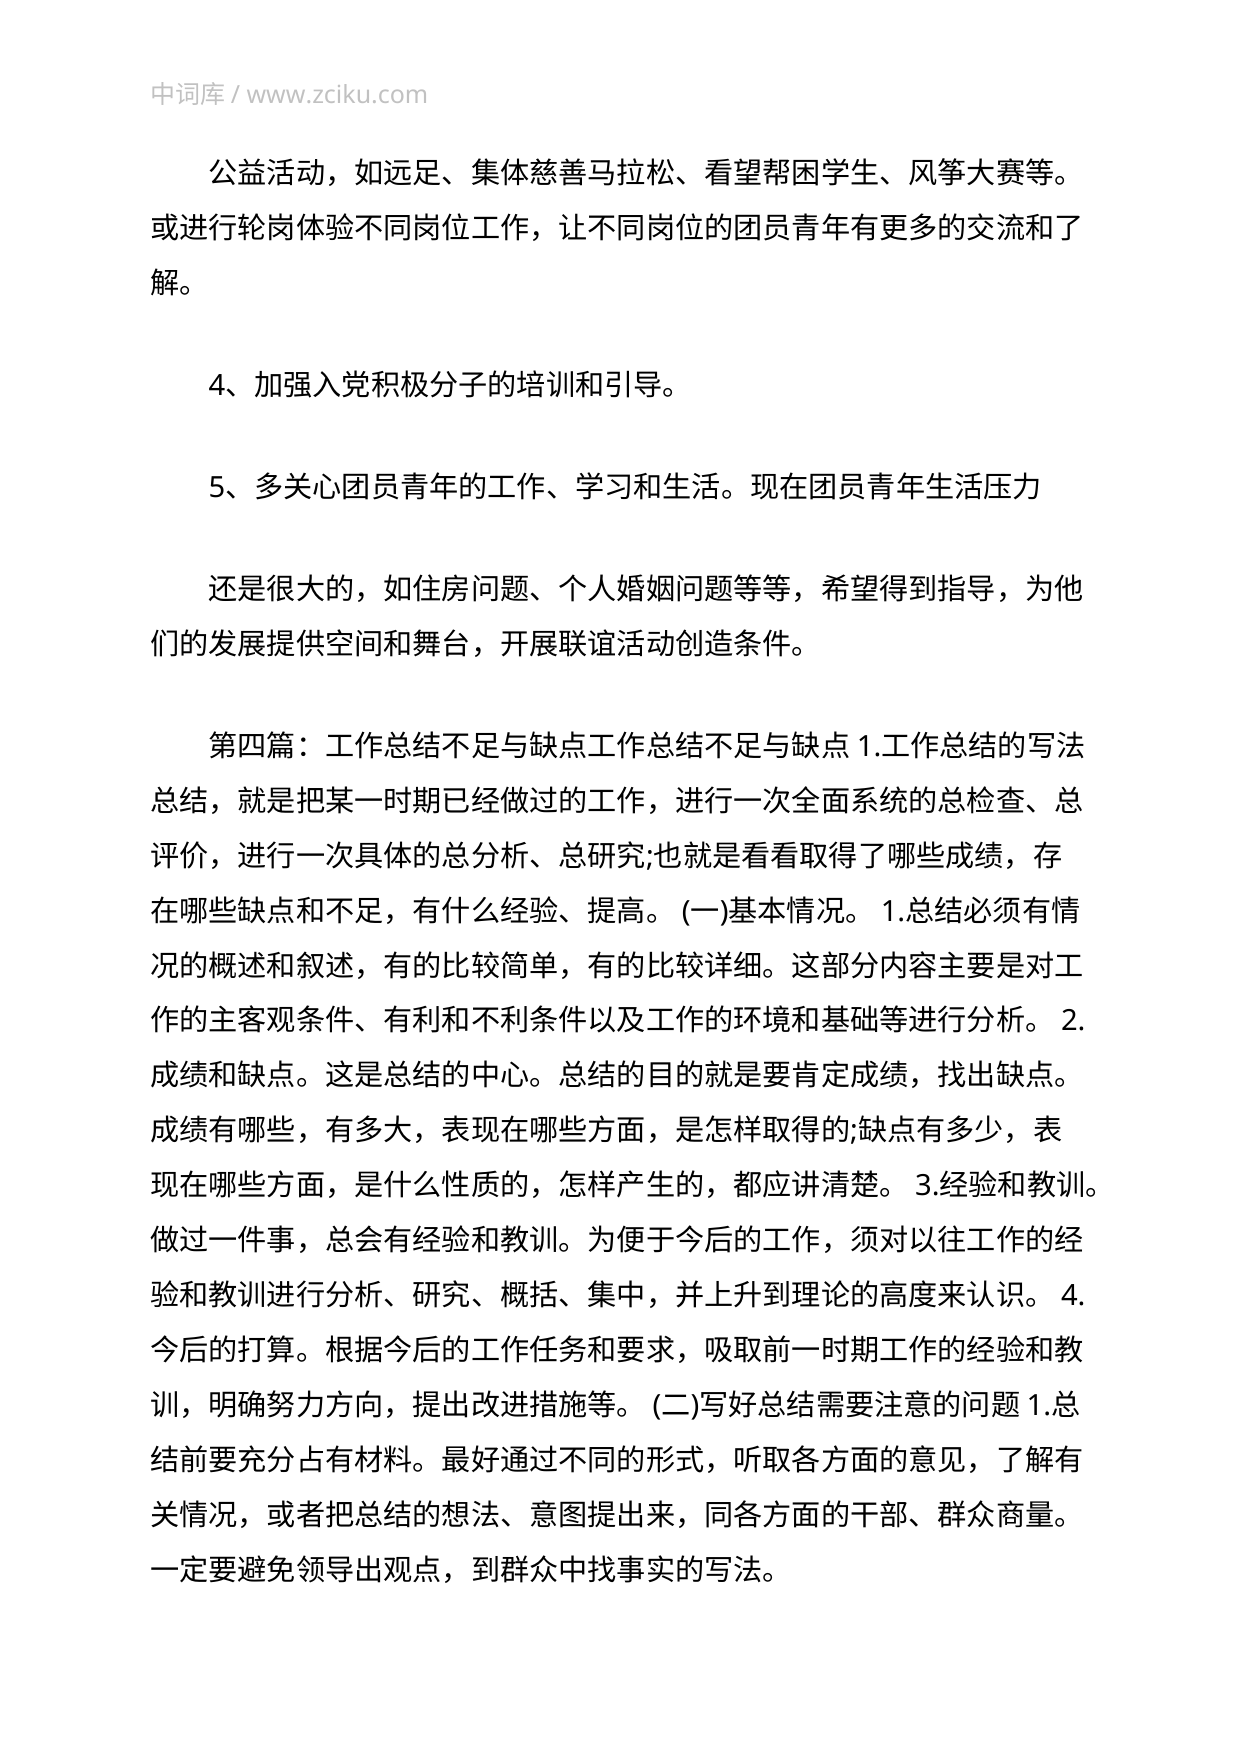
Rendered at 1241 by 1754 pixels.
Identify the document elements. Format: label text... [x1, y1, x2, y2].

text 第四篇：工作总结不足与缺点工作总结不足与缺点 1.工作总结的写法总结，就是把某一时期已经做过的工作，进行一次全面系统的总检查、总评价，进行一次具体的总分析、总研究;也就是看看取得了哪些成绩，存在哪些缺点和不足，有什么经验、提高。 (一)基本情况。 1.总结必须有情况的概述和叙述，有的比较简单，有的比较详细。这部分内容主要是对工作的主客观条件、有利和不利条件以及工作的环境和基础等进行分析。 2.成绩和缺点。这是总结的中心。总结的目的就是要肯定成绩，找出缺点。成绩有哪些，有多大，表现在哪些方面，是怎样取得的;缺点有多少，表现在哪些方面，是什么性质的，怎样产生的，都应讲清楚。 3.经验和教训。做过一件事，总会有经验和教训。为便于今后的工作，须对以往工作的经验和教训进行分析、研究、概括、集中，并上升到理论的高度来认识。 4.今后的打算。根据今后的工作任务和要求，吸取前一时期工作的经验和教训，明确努力方向，提出改进措施等。 (二)写好总结需要注意的问题 1.总结前要充分占有材料。最好通过不同的形式，听取各方面的意见，了解有关情况，或者把总结的想法、意图提出来，同各方面的干部、群众商量。一定要避免领导出观点，到群众中找事实的写法。 [150, 722, 1090, 1589]
text 4、加强入党积极分子的培训和引导。 [150, 362, 1090, 404]
text 公益活动，如远足、集体慈善马拉松、看望帮困学生、风筝大赛等。或进行轮岗体验不同岗位工作，让不同岗位的团员青年有更多的交流和了解。 [150, 150, 1090, 302]
text 还是很大的，如住房问题、个人婚姻问题等等，希望得到指导，为他们的发展提供空间和舞台，开展联谊活动创造条件。 [150, 566, 1090, 663]
text 5、多关心团员青年的工作、学习和生活。现在团员青年生活压力 [150, 463, 1090, 506]
